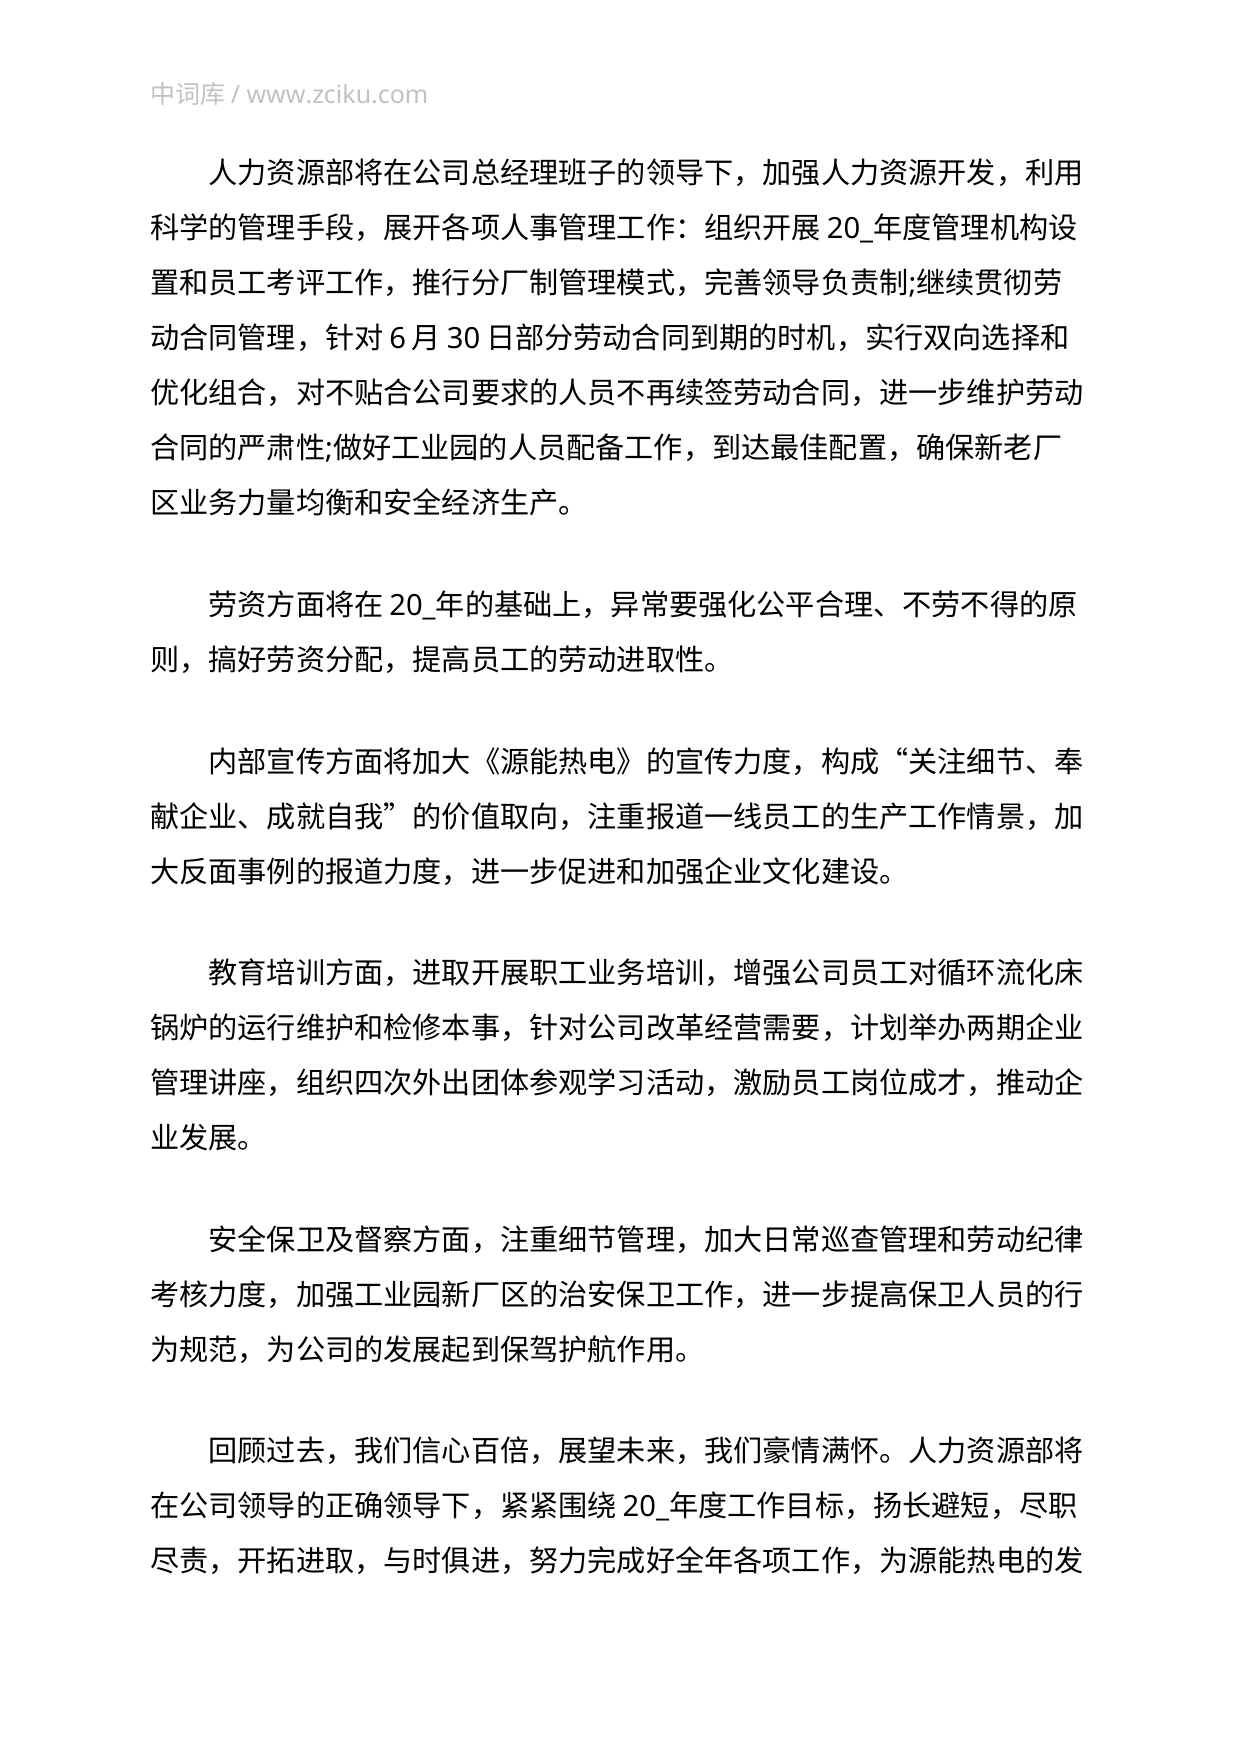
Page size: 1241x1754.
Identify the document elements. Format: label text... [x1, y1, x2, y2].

text 内部宣传方面将加大《源能热电》的宣传力度，构成“关注细节、奉献企业、成就自我”的价值取向，注重报道一线员工的生产工作情景，加大反面事例的报道力度，进一步促进和加强企业文化建设。 [150, 738, 1090, 890]
text 教育培训方面，进取开展职工业务培训，增强公司员工对循环流化床锅炉的运行维护和检修本事，针对公司改革经营需要，计划举办两期企业管理讲座，组织四次外出团体参观学习活动，激励员工岗位成才，推动企业发展。 [150, 950, 1090, 1157]
text 安全保卫及督察方面，注重细节管理，加大日常巡查管理和劳动纪律考核力度，加强工业园新厂区的治安保卫工作，进一步提高保卫人员的行为规范，为公司的发展起到保驾护航作用。 [150, 1216, 1090, 1368]
text 人力资源部将在公司总经理班子的领导下，加强人力资源开发，利用科学的管理手段，展开各项人事管理工作：组织开展20_年度管理机构设置和员工考评工作，推行分厂制管理模式，完善领导负责制;继续贯彻劳动合同管理，针对6月30日部分劳动合同到期的时机，实行双向选择和优化组合，对不贴合公司要求的人员不再续签劳动合同，进一步维护劳动合同的严肃性;做好工业园的人员配备工作，到达最佳配置，确保新老厂区业务力量均衡和安全经济生产。 [150, 150, 1090, 522]
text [150, 1428, 1090, 1580]
text 劳资方面将在20_年的基础上，异常要强化公平合理、不劳不得的原则，搞好劳资分配，提高员工的劳动进取性。 [150, 582, 1090, 679]
